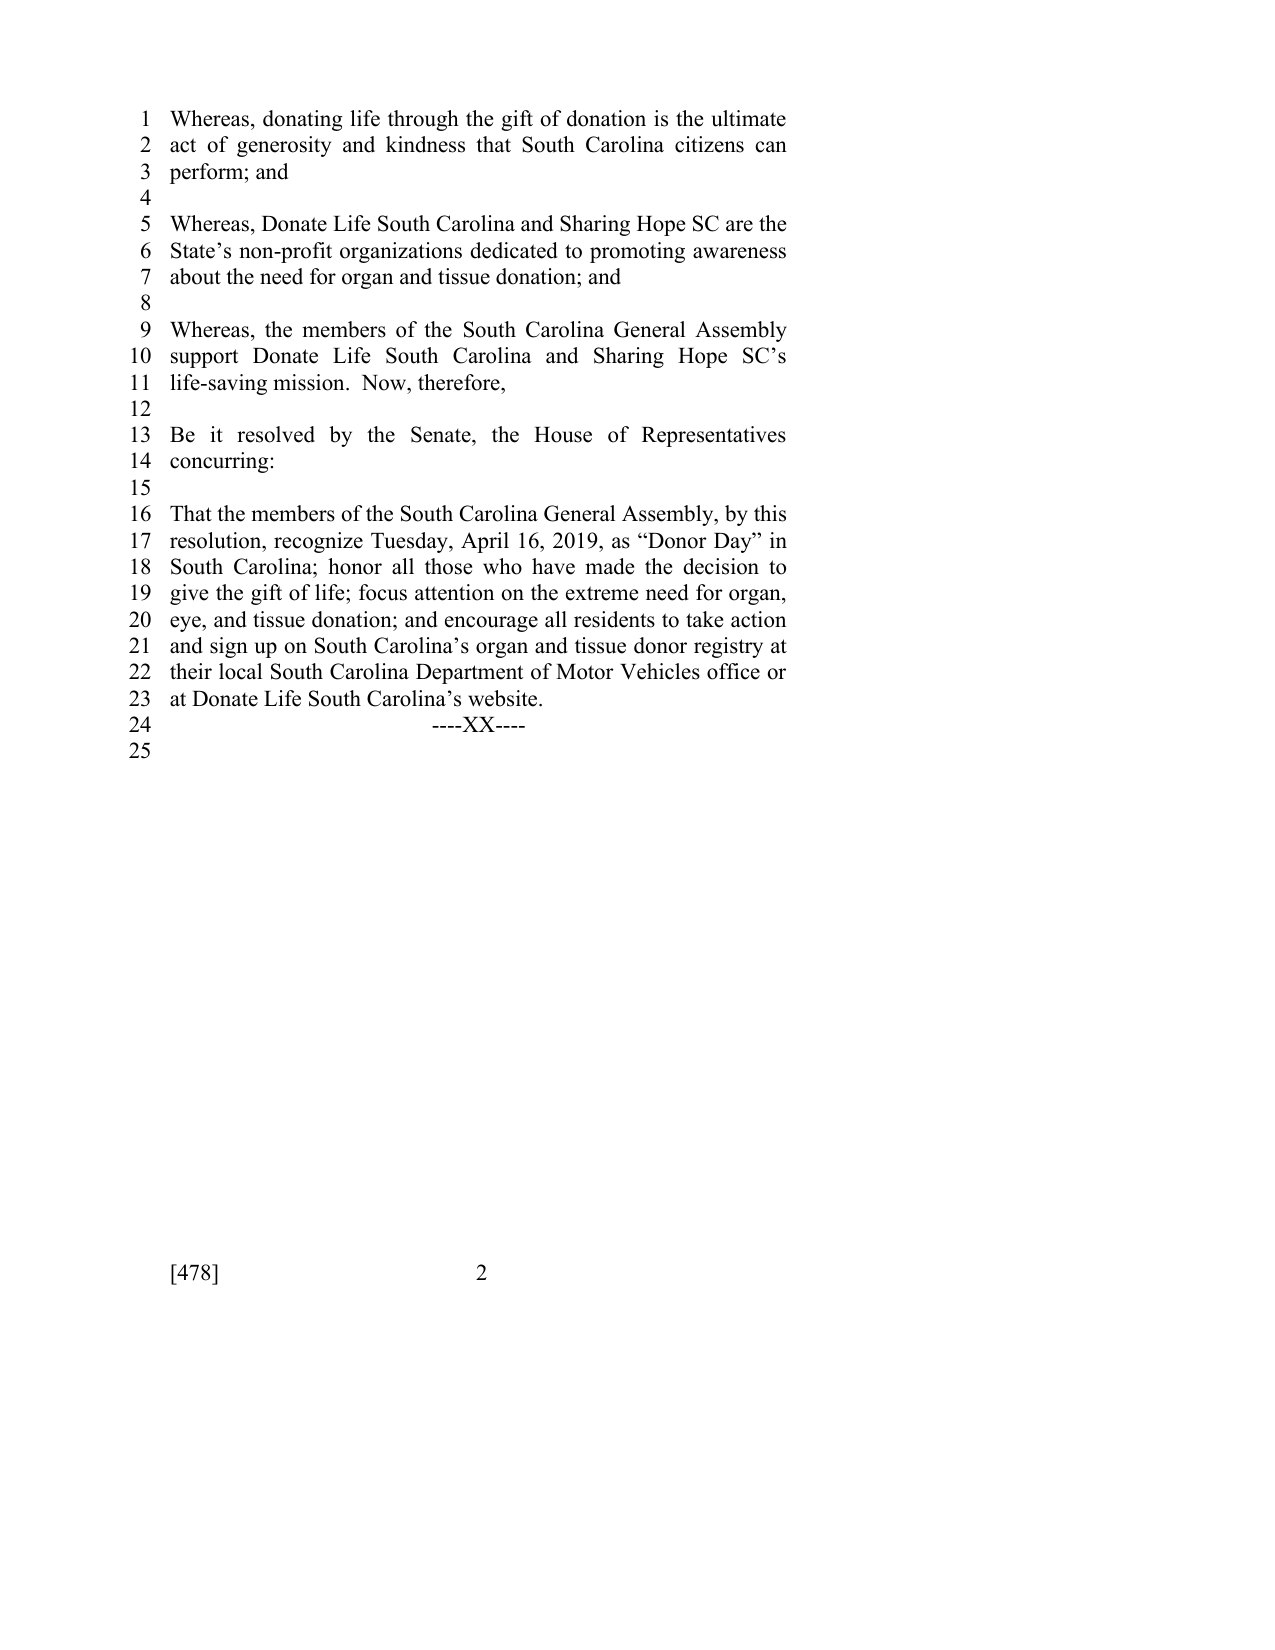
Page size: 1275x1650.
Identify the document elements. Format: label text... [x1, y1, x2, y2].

text Whereas, Donate Life South Carolina and Sharing Hope SC are the State’s non-profit organizations dedicated to promoting awareness about the need for organ and tissue donation; and [169, 210, 787, 289]
text Whereas, donating life through the gift of donation is the ultimate act of generosity and kindness that South Carolina citizens can perform; and [169, 105, 787, 184]
text ----XX---- [169, 711, 787, 737]
text Be it resolved by the Senate, the House of Representatives concurring: [169, 421, 787, 474]
text That the members of the South Carolina General Assembly, by this resolution, recognize Tuesday, April 16, 2019, as “Donor Day” in South Carolina; honor all those who have made the decision to give the gift of life; focus attention on the extreme need for organ, eye, and tissue donation; and encourage all residents to take action and sign up on South Carolina’s organ and tissue donor registry at their local South Carolina Department of Motor Vehicles office or at Donate Life South Carolina’s website. [169, 500, 787, 711]
text Whereas, the members of the South Carolina General Assembly support Donate Life South Carolina and Sharing Hope SC’s life-saving mission. Now, therefore, [169, 316, 787, 395]
